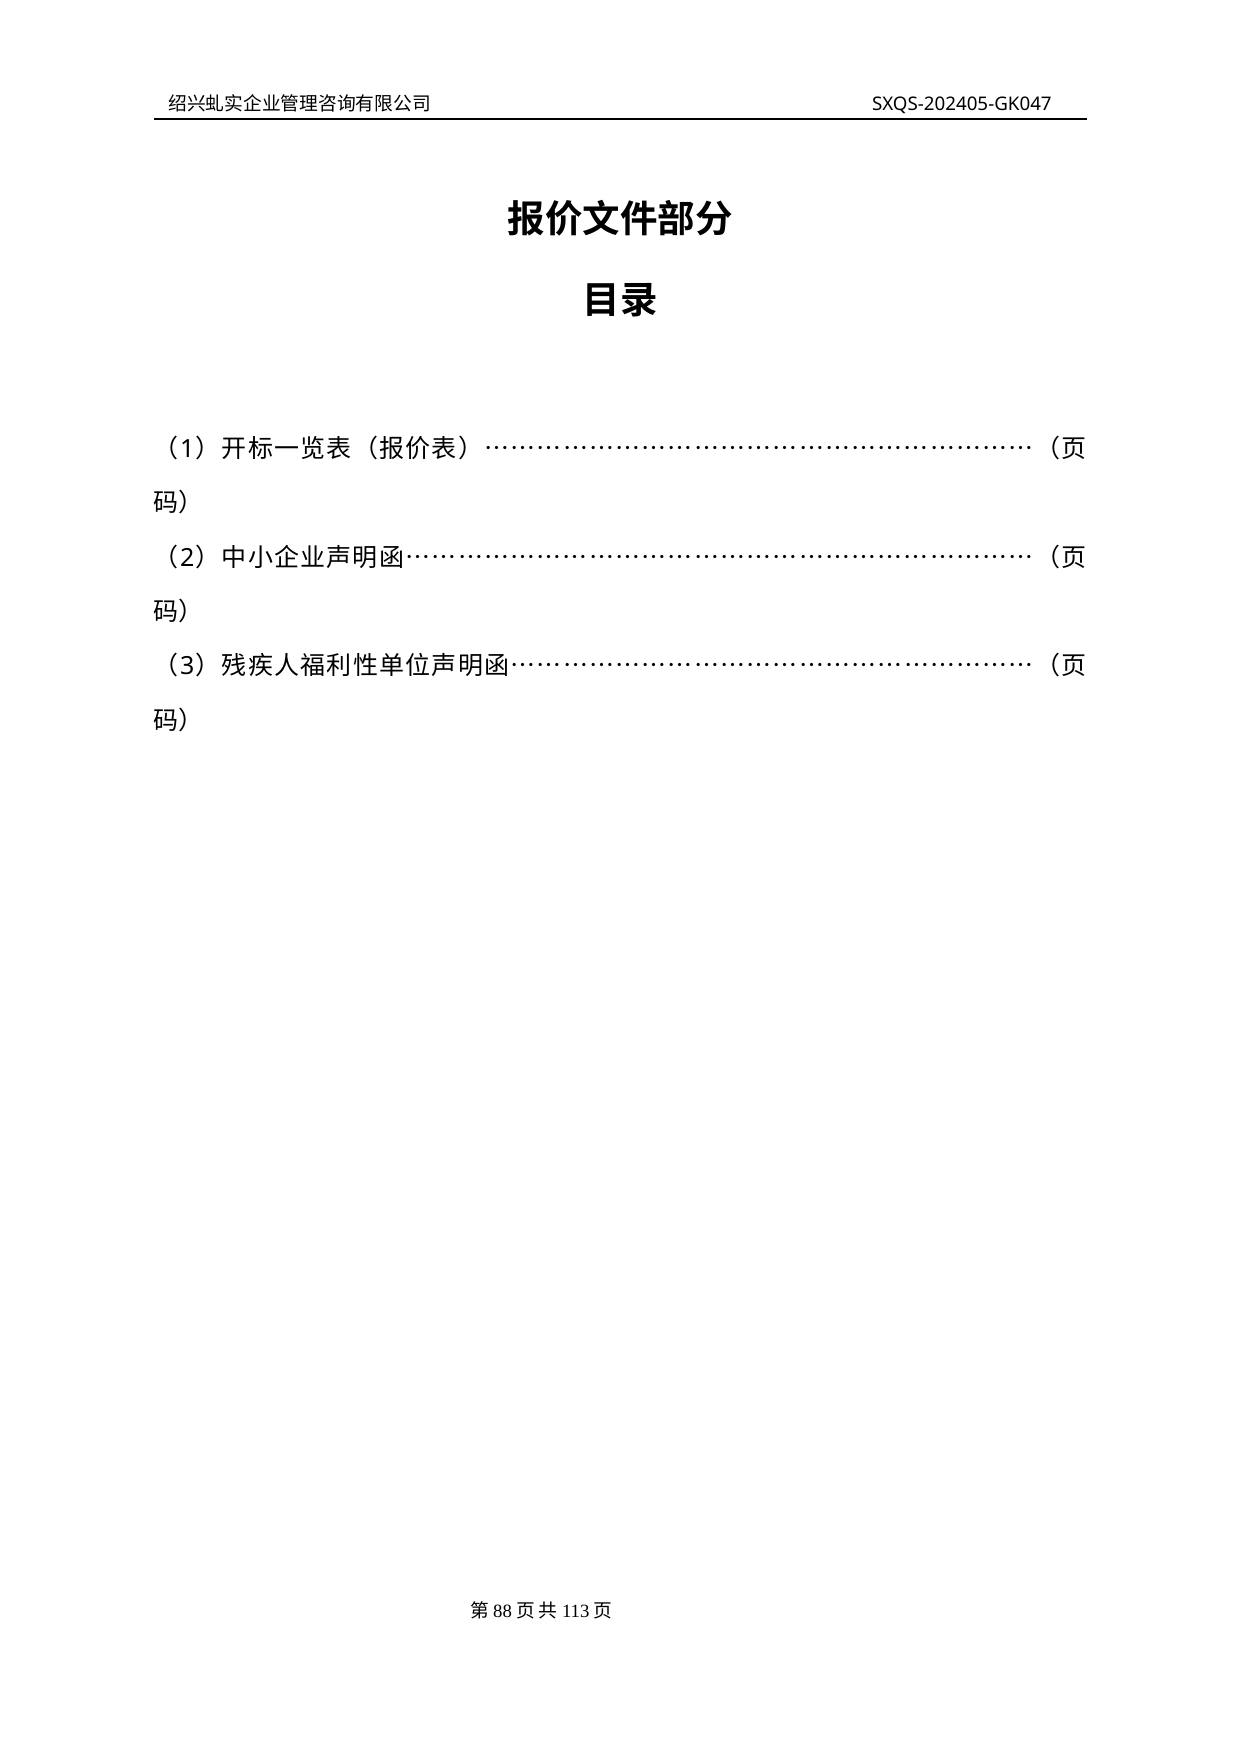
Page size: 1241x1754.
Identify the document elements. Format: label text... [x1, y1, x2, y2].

text （1）开标一览表（报价表）………………………………………………………（页码） [153, 428, 1087, 519]
text 目录 [153, 270, 1087, 324]
text （3）残疾人福利性单位声明函……………………………………………………（页码） [153, 646, 1087, 736]
text 报价文件部分 [153, 189, 1087, 243]
text （2）中小企业声明函………………………………………………………………（页码） [153, 537, 1087, 628]
